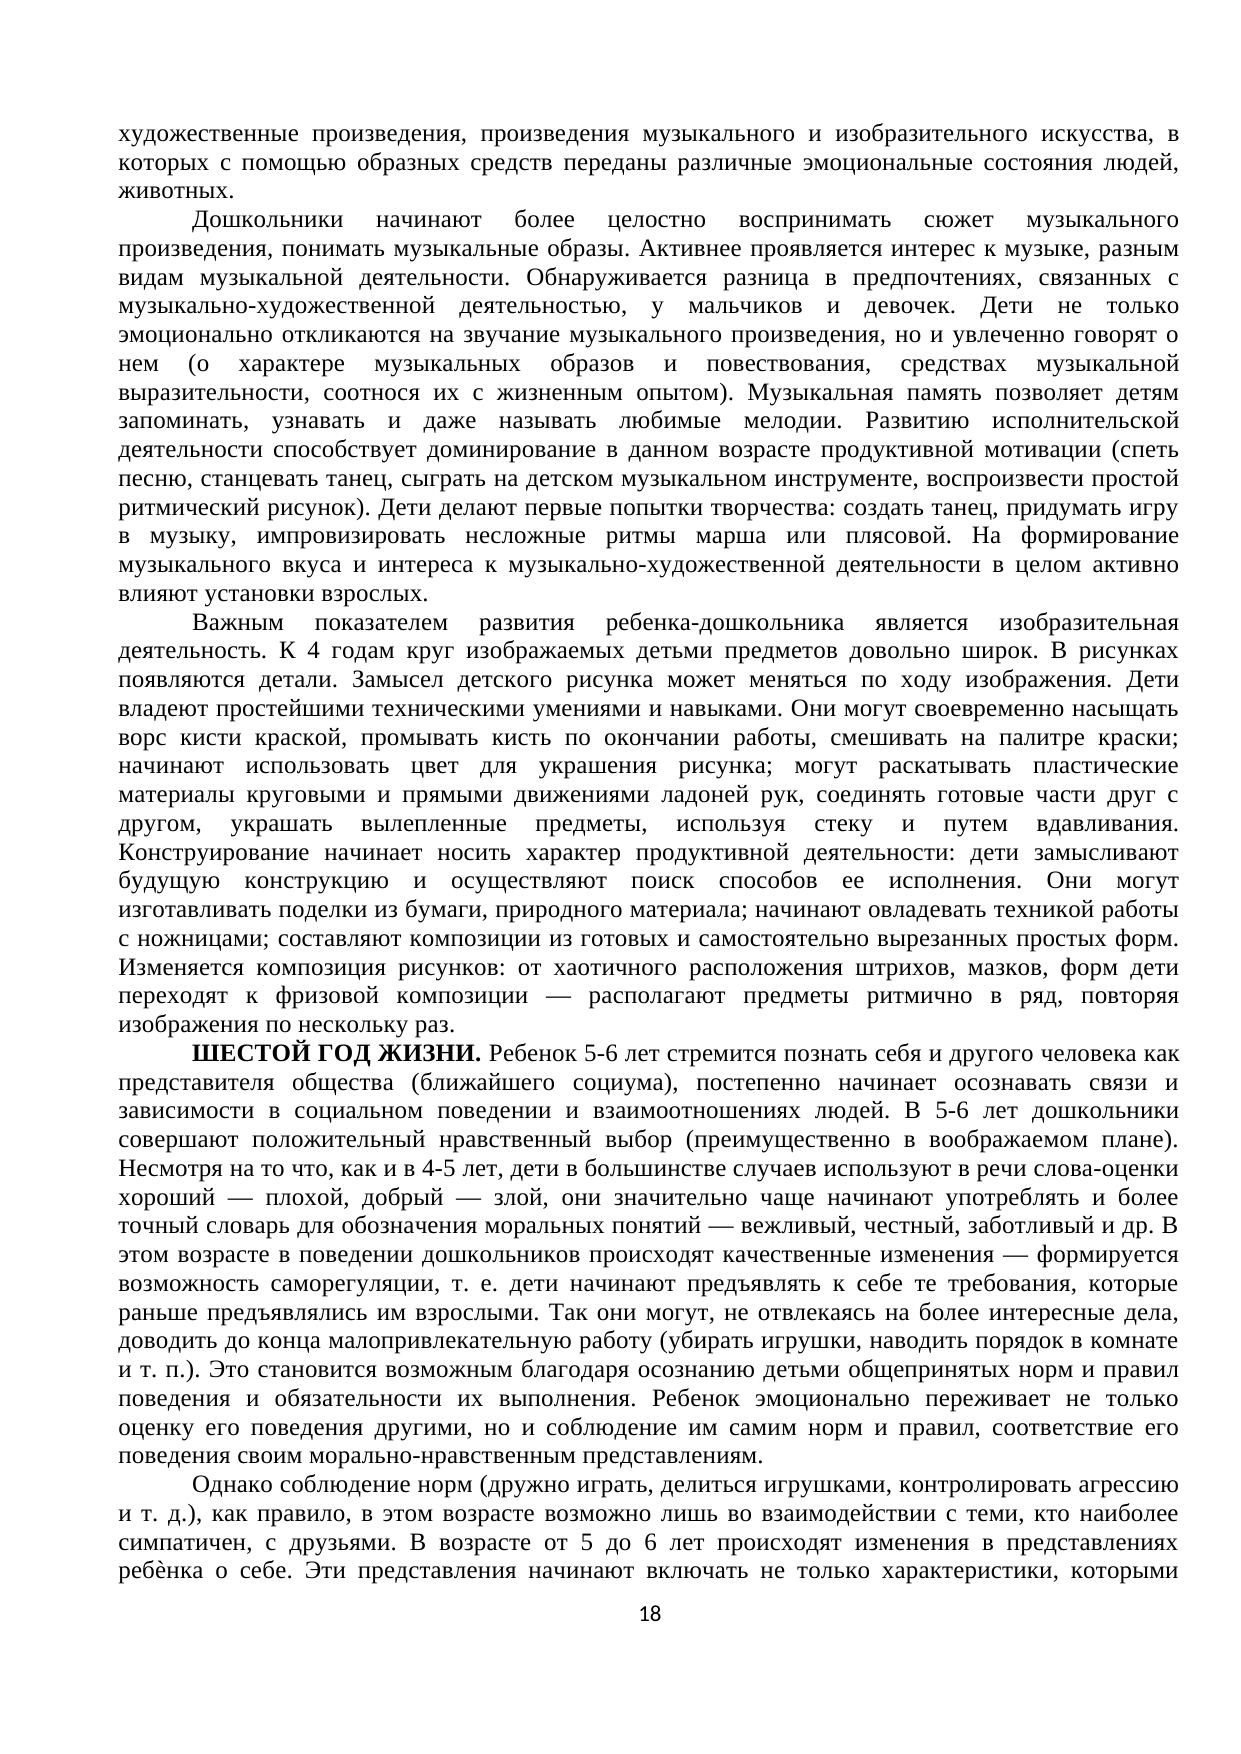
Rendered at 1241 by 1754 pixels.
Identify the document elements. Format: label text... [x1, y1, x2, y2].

text Дошкольники начинают более целостно воспринимать сюжет музыкального произведения, понимать музыкальные образы. Активнее проявляется интерес к музыке, разным видам музыкальной деятельности. Обнаруживается разница в предпочтениях, связанных с музыкально-художественной деятельностью, у мальчиков и девочек. Дети не только эмоционально откликаются на звучание музыкального произведения, но и увлеченно говорят о нем (о характере музыкальных образов и повествования, средствах музыкальной выразительности, соотнося их с жизненным опытом). Музыкальная память позволяет детям запоминать, узнавать и даже называть любимые мелодии. Развитию исполнительской деятельности способствует доминирование в данном возрасте продуктивной мотивации (спеть песню, станцевать танец, сыграть на детском музыкальном инструменте, воспроизвести простой ритмический рисунок). Дети делают первые попытки творчества: создать танец, придумать игру в музыку, импровизировать несложные ритмы марша или плясовой. На формирование музыкального вкуса и интереса к музыкально-художественной деятельности в целом активно влияют установки взрослых. [118, 204, 1181, 607]
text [118, 1469, 1181, 1584]
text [118, 118, 1181, 204]
text Важным показателем развития ребенка-дошкольника является изобразительная деятельность. К 4 годам круг изображаемых детьми предметов довольно широк. В рисунках появляются детали. Замысел детского рисунка может меняться по ходу изображения. Дети владеют простейшими техническими умениями и навыками. Они могут своевременно насыщать ворс кисти краской, промывать кисть по окончании работы, смешивать на палитре краски; начинают использовать цвет для украшения рисунка; могут раскатывать пластические материалы круговыми и прямыми движениями ладоней рук, соединять готовые части друг с другом, украшать вылепленные предметы, используя стеку и путем вдавливания. Конструирование начинает носить характер продуктивной деятельности: дети замысливают будущую конструкцию и осуществляют поиск способов ее исполнения. Они могут изготавливать поделки из бумаги, природного материала; начинают овладевать техникой работы с ножницами; составляют композиции из готовых и самостоятельно вырезанных простых форм. Изменяется композиция рисунков: от хаотичного расположения штрихов, мазков, форм дети переходят к фризовой композиции — располагают предметы ритмично в ряд, повторяя изображения по нескольку раз. [118, 607, 1181, 1038]
text ШЕСТОЙ ГОД ЖИЗНИ. Ребенок 5-6 лет стремится познать себя и другого человека как представителя общества (ближайшего социума), постепенно начинает осознавать связи и зависимости в социальном поведении и взаимоотношениях людей. В 5-6 лет дошкольники совершают положительный нравственный выбор (преимущественно в воображаемом плане). Несмотря на то что, как и в 4-5 лет, дети в большинстве случаев используют в речи слова-оценки хороший — плохой, добрый — злой, они значительно чаще начинают употреблять и более точный словарь для обозначения моральных понятий — вежливый, честный, заботливый и др. В этом возрасте в поведении дошкольников происходят качественные изменения — формируется возможность саморегуляции, т. е. дети начинают предъявлять к себе те требования, которые раньше предъявлялись им взрослыми. Так они могут, не отвлекаясь на более интересные дела, доводить до конца малопривлекательную работу (убирать игрушки, наводить порядок в комнате и т. п.). Это становится возможным благодаря осознанию детьми общепринятых норм и правил поведения и обязательности их выполнения. Ребенок эмоционально переживает не только оценку его поведения другими, но и соблюдение им самим норм и правил, соответствие его поведения своим морально-нравственным представлениям. [118, 1038, 1181, 1469]
